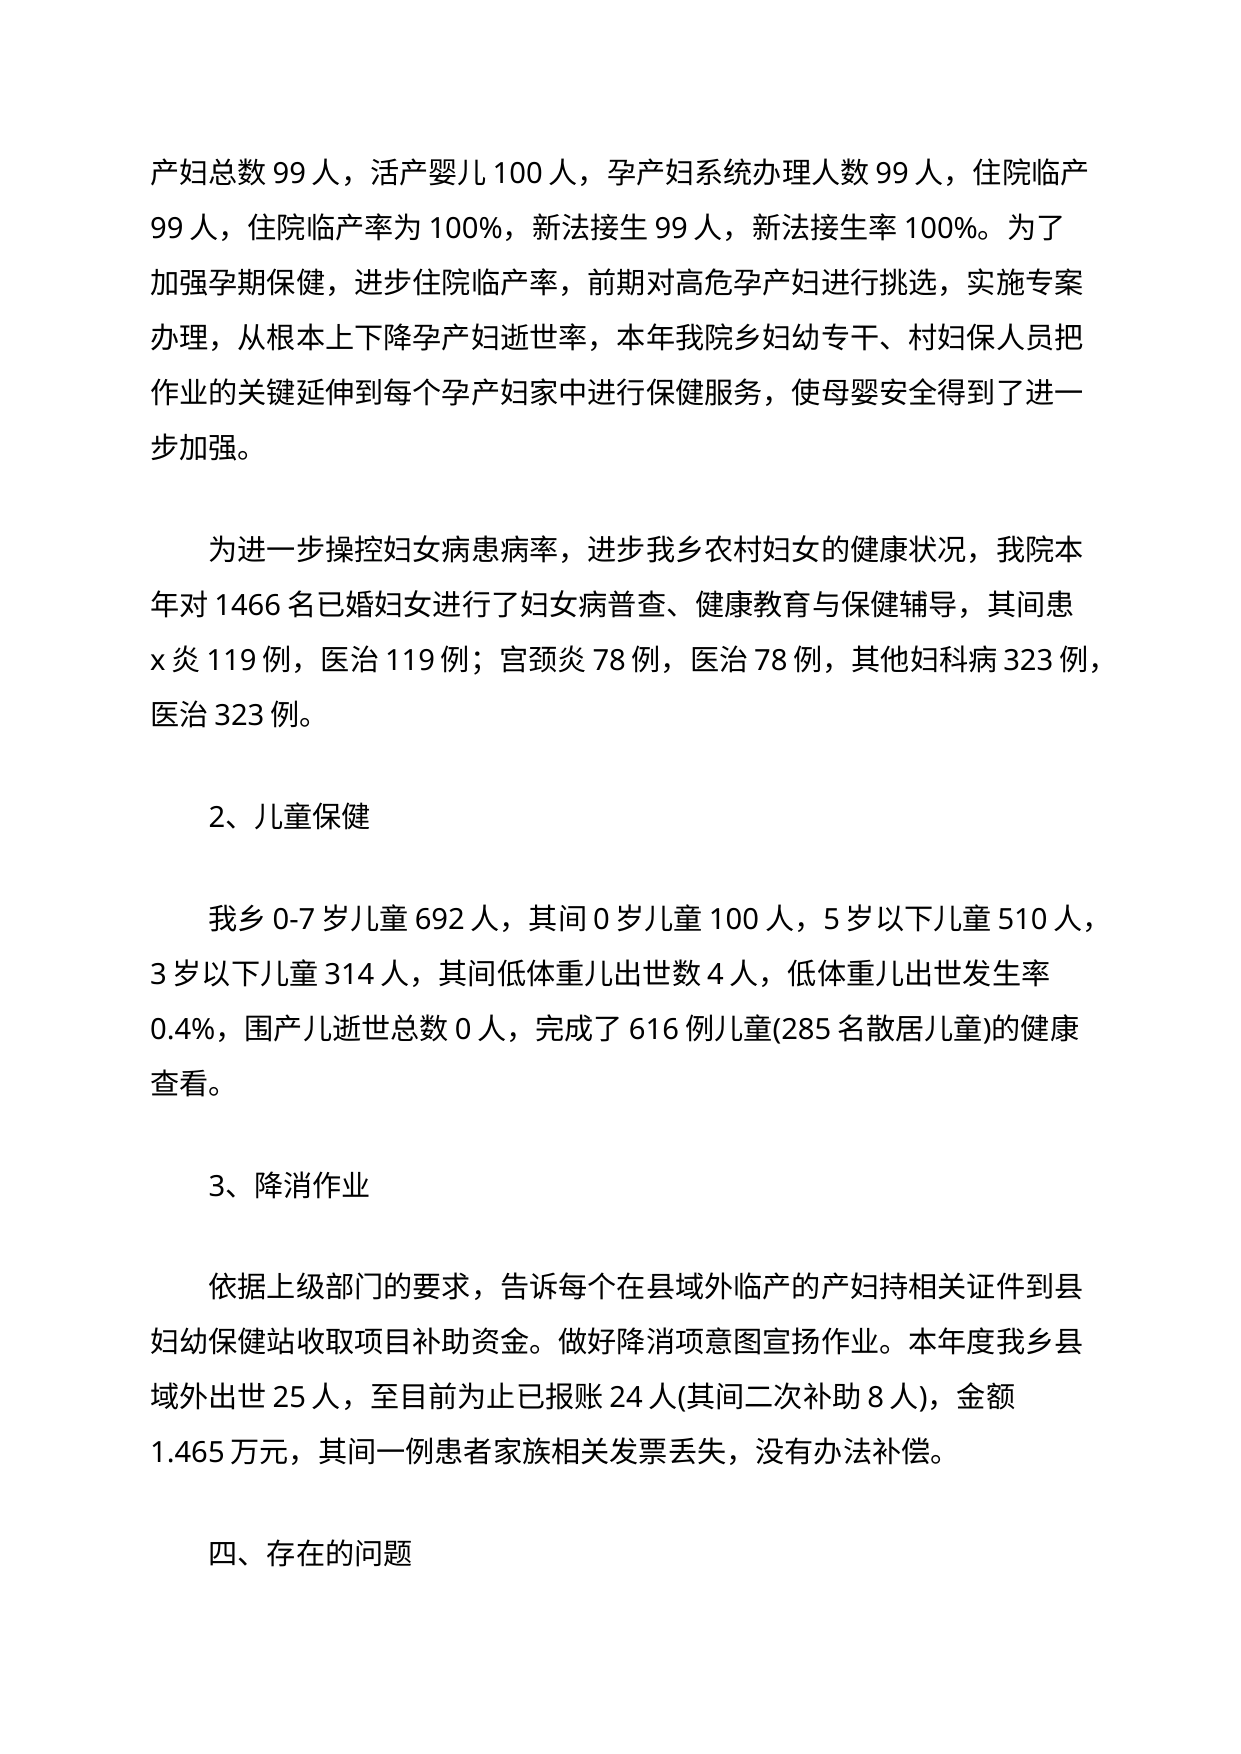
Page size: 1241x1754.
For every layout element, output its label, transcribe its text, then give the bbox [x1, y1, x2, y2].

text 2、儿童保健 [150, 793, 1090, 836]
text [150, 150, 1090, 467]
text 依据上级部门的要求，告诉每个在县域外临产的产妇持相关证件到县妇幼保健站收取项目补助资金。做好降消项意图宣扬作业。本年度我乡县域外出世25人，至目前为止已报账24人(其间二次补助8人)，金额1.465万元，其间一例患者家族相关发票丢失，没有办法补偿。 [150, 1264, 1090, 1471]
text 为进一步操控妇女病患病率，进步我乡农村妇女的健康状况，我院本年对1466名已婚妇女进行了妇女病普查、健康教育与保健辅导，其间患x炎119例，医治119例；宫颈炎78例，医治78例，其他妇科病323例，医治323例。 [150, 526, 1090, 734]
text 我乡0-7岁儿童692人，其间0岁儿童100人，5岁以下儿童510人，3岁以下儿童314人，其间低体重儿出世数4人，低体重儿出世发生率0.4%，围产儿逝世总数0人，完成了616例儿童(285名散居儿童)的健康查看。 [150, 895, 1090, 1103]
text 四、存在的问题 [150, 1531, 1090, 1573]
text 3、降消作业 [150, 1162, 1090, 1204]
